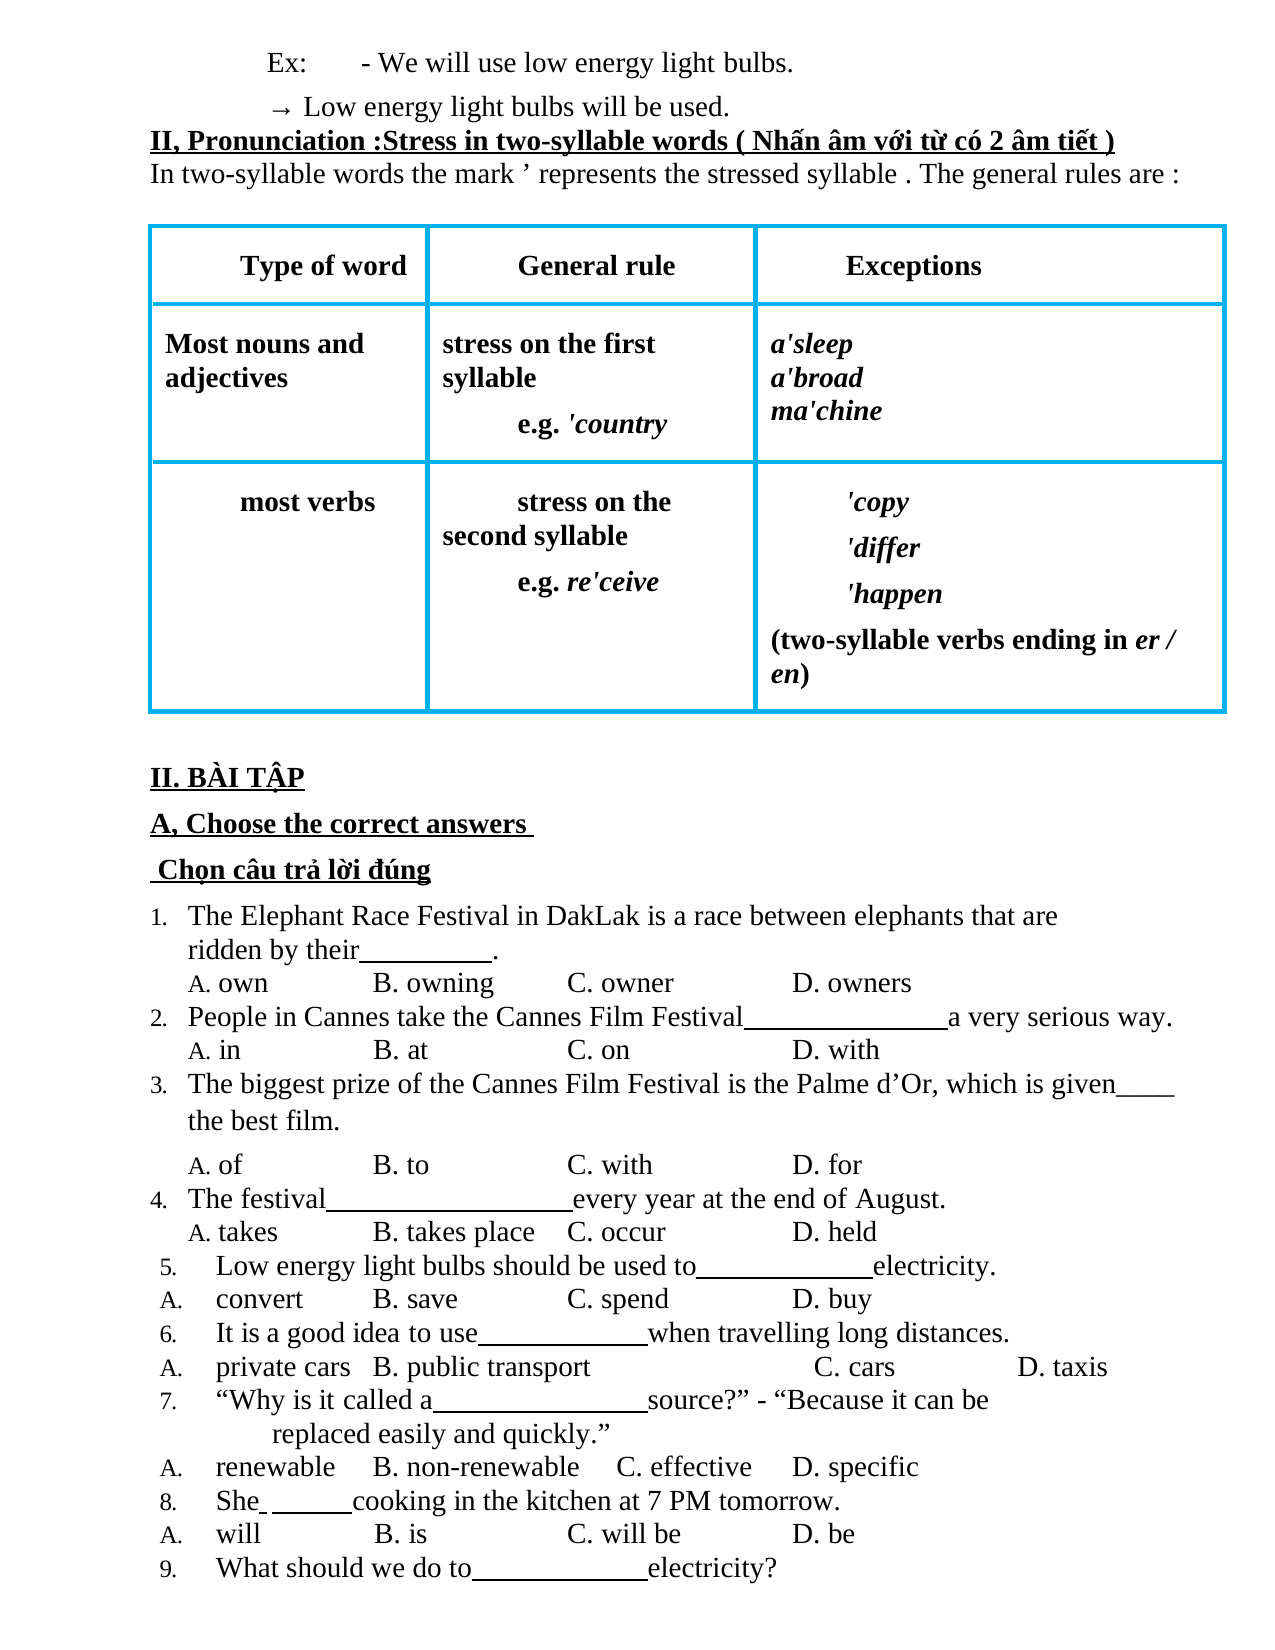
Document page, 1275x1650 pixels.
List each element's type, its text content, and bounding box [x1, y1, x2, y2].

list of B. to C. with D. for [188, 1147, 1200, 1181]
list convert B. save C. spend D. buy [159, 1282, 1200, 1315]
list Low energy light bulbs should be used to electricity. [159, 1248, 1200, 1282]
text → Low energy light bulbs will be used. [267, 89, 1200, 123]
list The biggest prize of the Cannes Film Festival is the Palme d’Or, which is given____ [150, 1066, 1200, 1099]
list The festival _______ every year at the end of August. [150, 1181, 1200, 1214]
table_cell stress on the second syllable e.g. re'ceive [430, 464, 753, 709]
table_header Type of word [152, 228, 425, 302]
text In two-syllable words the mark ’ represents the stressed syllable . The general rules are : [150, 156, 1200, 190]
table_cell a'sleep a'broad ma'chine [758, 306, 1222, 459]
list The Elephant Race Festival in DakLak is a race between elephants that are ridden by their . [150, 898, 1080, 965]
list People in Cannes take the Cannes Film Festival a very serious way. [150, 999, 1200, 1032]
text II. BÀI TẬP [150, 760, 1200, 794]
table_cell most verbs [152, 461, 425, 709]
list renewable B. non-renewable C. effective D. specific [159, 1449, 1200, 1483]
table_cell 'copy 'differ 'happen (two-syllable verbs ending in er / en) [758, 464, 1222, 709]
text A, Choose the correct answers [150, 806, 1200, 840]
list in B. at C. on D. with [188, 1032, 1200, 1066]
text Chọn câu trả lời đúng [150, 852, 1200, 886]
list “Why is it called a source?” - “Because it can be replaced easily and quickly.” [159, 1382, 1079, 1449]
table_header General rule [430, 228, 753, 302]
table_cell stress on the first syllable e.g. 'country [430, 306, 753, 459]
list It is a good idea to use when travelling long distances. [159, 1315, 1200, 1349]
list will B. is C. will be D. be [159, 1516, 1200, 1550]
list own B. owning C. owner D. owners [188, 965, 1200, 999]
text II, Pronunciation :Stress in two-syllable words ( Nhấn âm với từ có 2 âm tiết ) [150, 123, 1200, 156]
text Ex: - We will use low energy light bulbs. [267, 45, 1200, 78]
list She cooking in the kitchen at 7 PM tomorrow. [159, 1483, 1200, 1516]
table_cell Most nouns and adjectives [152, 303, 425, 459]
text the best film. [188, 1103, 1200, 1137]
list takes B. takes place C. occur D. held [188, 1214, 1200, 1248]
list private cars B. public transport C. cars D. taxis [159, 1349, 1200, 1382]
list What should we do to electricity? [159, 1550, 1200, 1583]
table_header Exceptions [758, 228, 1222, 302]
